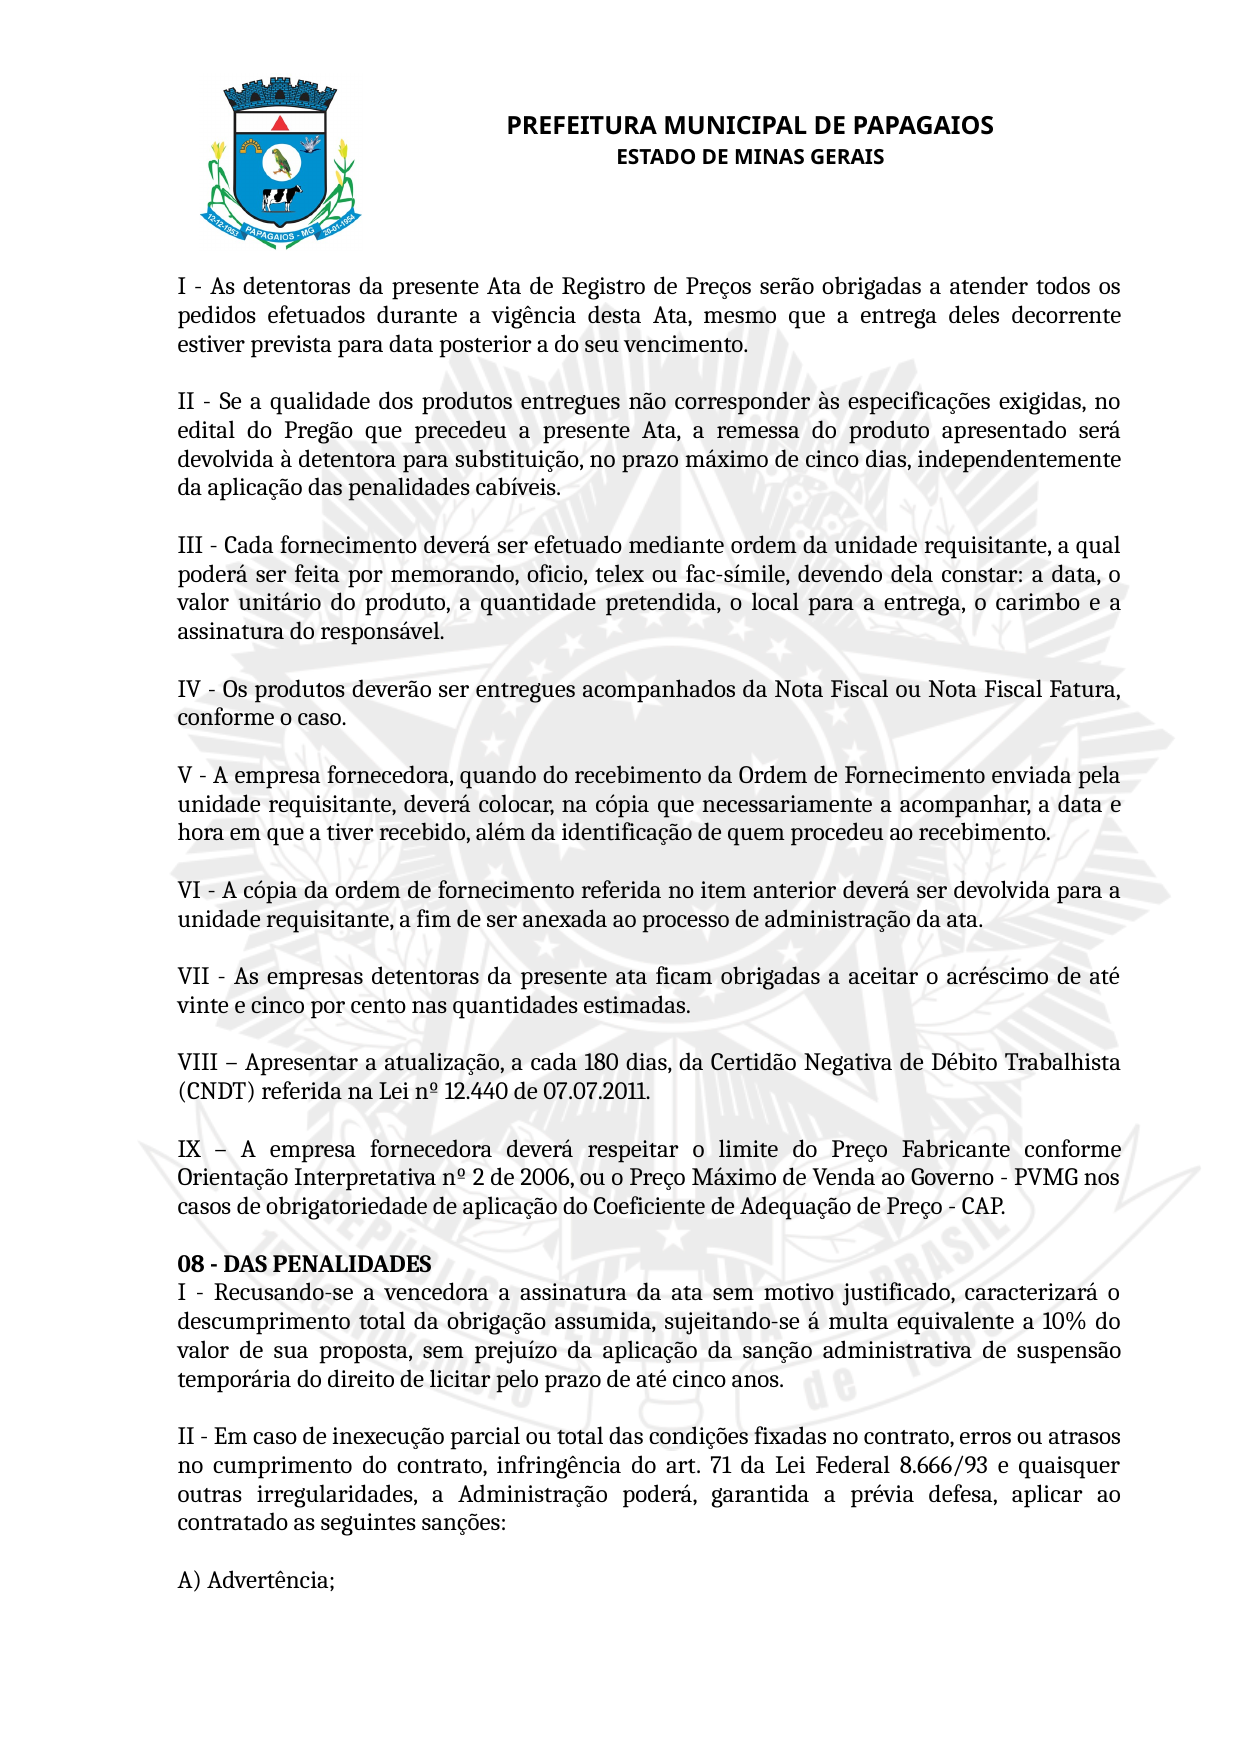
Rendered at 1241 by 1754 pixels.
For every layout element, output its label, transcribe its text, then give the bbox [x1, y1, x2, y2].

text 08 - DAS PENALIDADES [177, 1249, 1122, 1278]
text V - A empresa fornecedora, quando do recebimento da Ordem de Fornecimento enviada pela unidade requisitante, deverá colocar, na cópia que necessariamente a acompanhar, a data e hora em que a tiver recebido, além da identificação de quem procedeu ao recebimento. [177, 761, 1122, 847]
text IX – A empresa fornecedora deverá respeitar o limite do Preço Fabricante conforme Orientação Interpretativa nº 2 de 2006, ou o Preço Máximo de Venda ao Governo - PVMG nos casos de obrigatoriedade de aplicação do Coeficiente de Adequação de Preço - CAP. [177, 1134, 1122, 1221]
picture [137, 302, 1202, 1451]
text I - As detentoras da presente Ata de Registro de Preços serão obrigadas a atender todos os pedidos efetuados durante a vigência desta Ata, mesmo que a entrega deles decorrente estiver prevista para data posterior a do seu vencimento. [177, 272, 1122, 358]
text II - Se a qualidade dos produtos entregues não corresponder às especificações exigidas, no edital do Pregão que precedeu a presente Ata, a remessa do produto apresentado será devolvida à detentora para substituição, no prazo máximo de cinco dias, independentemente da aplicação das penalidades cabíveis. [177, 387, 1122, 502]
text II - Em caso de inexecução parcial ou total das condições fixadas no contrato, erros ou atrasos no cumprimento do contrato, infringência do art. 71 da Lei Federal 8.666/93 e quaisquer outras irregularidades, a Administração poderá, garantida a prévia defesa, aplicar ao contratado as seguintes sanções: [177, 1422, 1122, 1537]
text VIII – Apresentar a atualização, a cada 180 dias, da Certidão Negativa de Débito Trabalhista (CNDT) referida na Lei nº 12.440 de 07.07.2011. [177, 1048, 1122, 1106]
text III - Cada fornecimento deverá ser efetuado mediante ordem da unidade requisitante, a qual poderá ser feita por memorando, oficio, telex ou fac-símile, devendo dela constar: a data, o valor unitário do produto, a quantidade pretendida, o local para a entrega, o carimbo e a assinatura do responsável. [177, 531, 1122, 646]
text IV - Os produtos deverão ser entregues acompanhados da Nota Fiscal ou Nota Fiscal Fatura, conforme o caso. [177, 674, 1122, 732]
picture [199, 73, 363, 251]
text VI - A cópia da ordem de fornecimento referida no item anterior deverá ser devolvida para a unidade requisitante, a fim de ser anexada ao processo de administração da ata. [177, 876, 1122, 933]
text VII - As empresas detentoras da presente ata ficam obrigadas a aceitar o acréscimo de até vinte e cinco por cento nas quantidades estimadas. [177, 962, 1122, 1019]
text A) Advertência; [177, 1566, 1122, 1594]
text I - Recusando-se a vencedora a assinatura da ata sem motivo justificado, caracterizará o descumprimento total da obrigação assumida, sujeitando-se á multa equivalente a 10% do valor de sua proposta, sem prejuízo da aplicação da sanção administrativa de suspensão temporária do direito de licitar pelo prazo de até cinco anos. [177, 1278, 1122, 1393]
